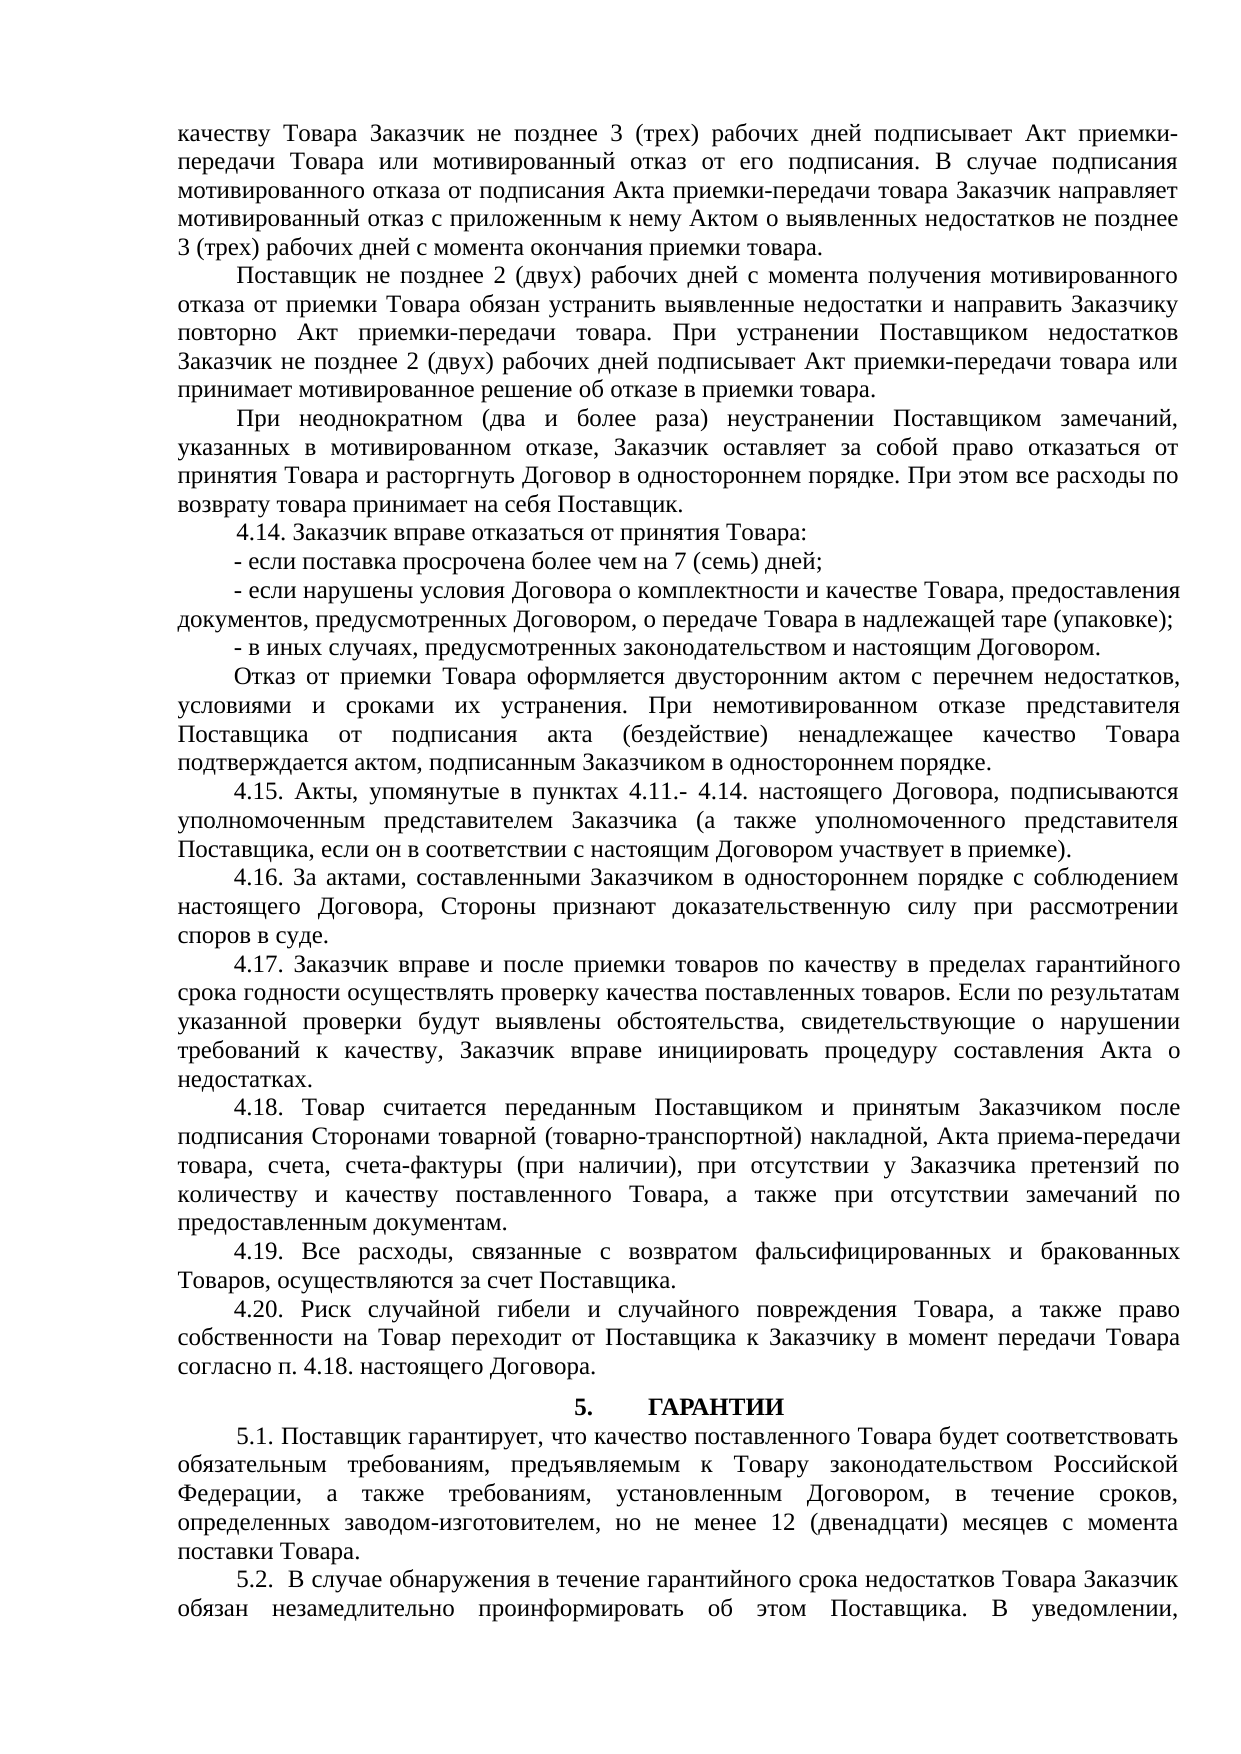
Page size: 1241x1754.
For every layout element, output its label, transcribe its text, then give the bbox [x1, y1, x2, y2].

text Поставщик не позднее 2 (двух) рабочих дней с момента получения мотивированного отказа от приемки Товара обязан устранить выявленные недостатки и направить Заказчику повторно Акт приемки-передачи товара. При устранении Поставщиком недостатков Заказчик не позднее 2 (двух) рабочих дней подписывает Акт приемки-передачи товара или принимает мотивированное решение об отказе в приемки товара. [177, 261, 1179, 403]
text 4.20. Риск случайной гибели и случайного повреждения Товара, а также право собственности на Товар переходит от Поставщика к Заказчику в момент передачи Товара согласно п. 4.18. настоящего Договора. [177, 1294, 1181, 1380]
text 4.15. Акты, упомянутые в пунктах 4.11.- 4.14. настоящего Договора, подписываются уполномоченным представителем Заказчика (а также уполномоченного представителя Поставщика, если он в соответствии с настоящим Договором участвует в приемке). [177, 776, 1179, 862]
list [177, 1564, 1179, 1622]
text 5.1. Поставщик гарантирует, что качество поставленного Товара будет соответствовать обязательным требованиям, предъявляемым к Товару законодательством Российской Федерации, а также требованиям, установленным Договором, в течение сроков, определенных заводом-изготовителем, но не менее 12 (двенадцати) месяцев с момента поставки Товара. [177, 1421, 1179, 1564]
list ГАРАНТИИ [177, 1392, 1181, 1421]
text 4.19. Все расходы, связанные с возвратом фальсифицированных и бракованных Товаров, осуществляются за счет Поставщика. [177, 1236, 1181, 1294]
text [177, 118, 1179, 261]
text - если нарушены условия Договора о комплектности и качестве Товара, предоставления документов, предусмотренных Договором, о передаче Товара в надлежащей таре (упаковке); [177, 575, 1181, 632]
text - если поставка просрочена более чем на 7 (семь) дней; [177, 546, 1181, 575]
text Отказ от приемки Товара оформляется двусторонним актом с перечнем недостатков, условиями и сроками их устранения. При немотивированном отказе представителя Поставщика от подписания акта (бездействие) ненадлежащее качество Товара подтверждается актом, подписанным Заказчиком в одностороннем порядке. [177, 661, 1181, 776]
text 4.17. Заказчик вправе и после приемки товаров по качеству в пределах гарантийного срока годности осуществлять проверку качества поставленных товаров. Если по результатам указанной проверки будут выявлены обстоятельства, свидетельствующие о нарушении требований к качеству, Заказчик вправе инициировать процедуру составления Акта о недостатках. [177, 949, 1181, 1092]
text 4.16. За актами, составленными Заказчиком в одностороннем порядке с соблюдением настоящего Договора, Стороны признают доказательственную силу при рассмотрении споров в суде. [177, 862, 1179, 949]
text 4.18. Товар считается переданным Поставщиком и принятым Заказчиком после подписания Сторонами товарной (товарно-транспортной) накладной, Акта приема-передачи товара, счета, счета-фактуры (при наличии), при отсутствии у Заказчика претензий по количеству и качеству поставленного Товара, а также при отсутствии замечаний по предоставленным документам. [177, 1092, 1181, 1236]
text - в иных случаях, предусмотренных законодательством и настоящим Договором. [177, 632, 1181, 661]
text При неоднократном (два и более раза) неустранении Поставщиком замечаний, указанных в мотивированном отказе, Заказчик оставляет за собой право отказаться от принятия Товара и расторгнуть Договор в одностороннем порядке. При этом все расходы по возврату товара принимает на себя Поставщик. [177, 403, 1179, 518]
text 4.14. Заказчик вправе отказаться от принятия Товара: [177, 518, 1179, 546]
